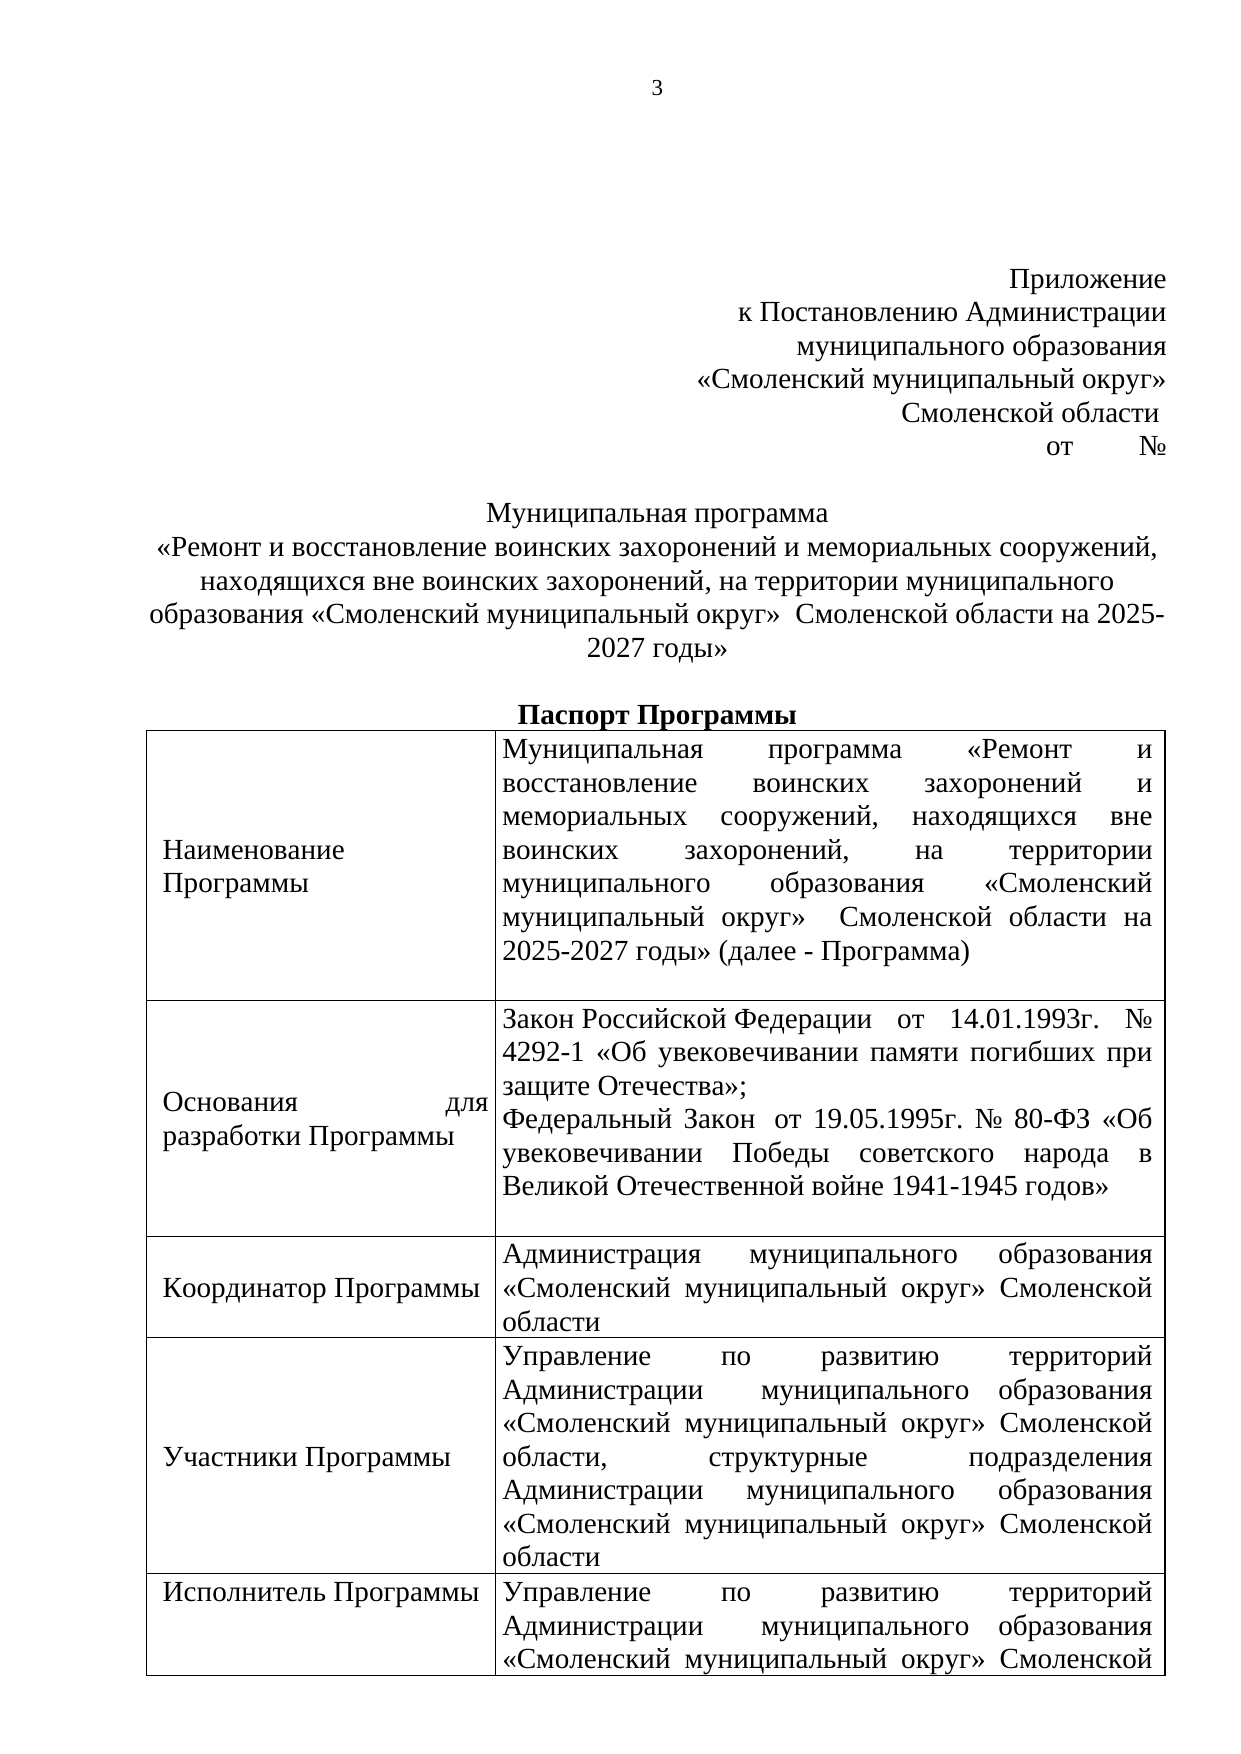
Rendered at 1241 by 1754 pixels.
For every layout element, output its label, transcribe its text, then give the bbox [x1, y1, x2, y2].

text Смоленской области [148, 395, 1167, 428]
text от № [148, 428, 1167, 462]
text Паспорт Программы [148, 697, 1167, 730]
table_header Наименование Программы [147, 731, 495, 1000]
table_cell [147, 1574, 495, 1675]
table_cell Закон Российской Федерации от 14.01.1993г. № 4292-1 «Об увековечивании памяти погибших при защите Отечества»; Федеральный Закон от 19.05.1995г. № 80-ФЗ «Об увековечивании Победы советского народа в Великой Отечественной войне 1941-1945 годов» [496, 1001, 1164, 1236]
table_cell Администрация муниципального образования «Смоленский муниципальный округ» Смоленской области [496, 1237, 1164, 1337]
text муниципального образования [148, 328, 1167, 361]
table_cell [496, 1574, 1164, 1675]
table_cell Участники Программы [147, 1338, 495, 1573]
table_cell Управление по развитию территорий Администрации муниципального образования «Смоленский муниципальный округ» Смоленской области, структурные подразделения Администрации муниципального образования «Смоленский муниципальный округ» Смоленской области [496, 1338, 1164, 1573]
table_cell Основания для разработки Программы [147, 1001, 495, 1236]
table_cell Координатор Программы [147, 1237, 495, 1337]
text к Постановлению Администрации [148, 294, 1167, 328]
text «Смоленский муниципальный округ» [148, 361, 1167, 395]
table_header Муниципальная программа «Ремонт и восстановление воинских захоронений и мемориальных сооружений, находящихся вне воинских захоронений, на территории муниципального образования «Смоленский муниципальный округ» Смоленской области на 2025-2027 годы» (далее - Программа) [496, 731, 1164, 1000]
text «Ремонт и восстановление воинских захоронений и мемориальных сооружений, находящихся вне воинских захоронений, на территории муниципального образования «Смоленский муниципальный округ» Смоленской области на 2025-2027 годы» [148, 529, 1167, 663]
text Приложение [148, 261, 1167, 294]
text Муниципальная программа [148, 496, 1167, 529]
